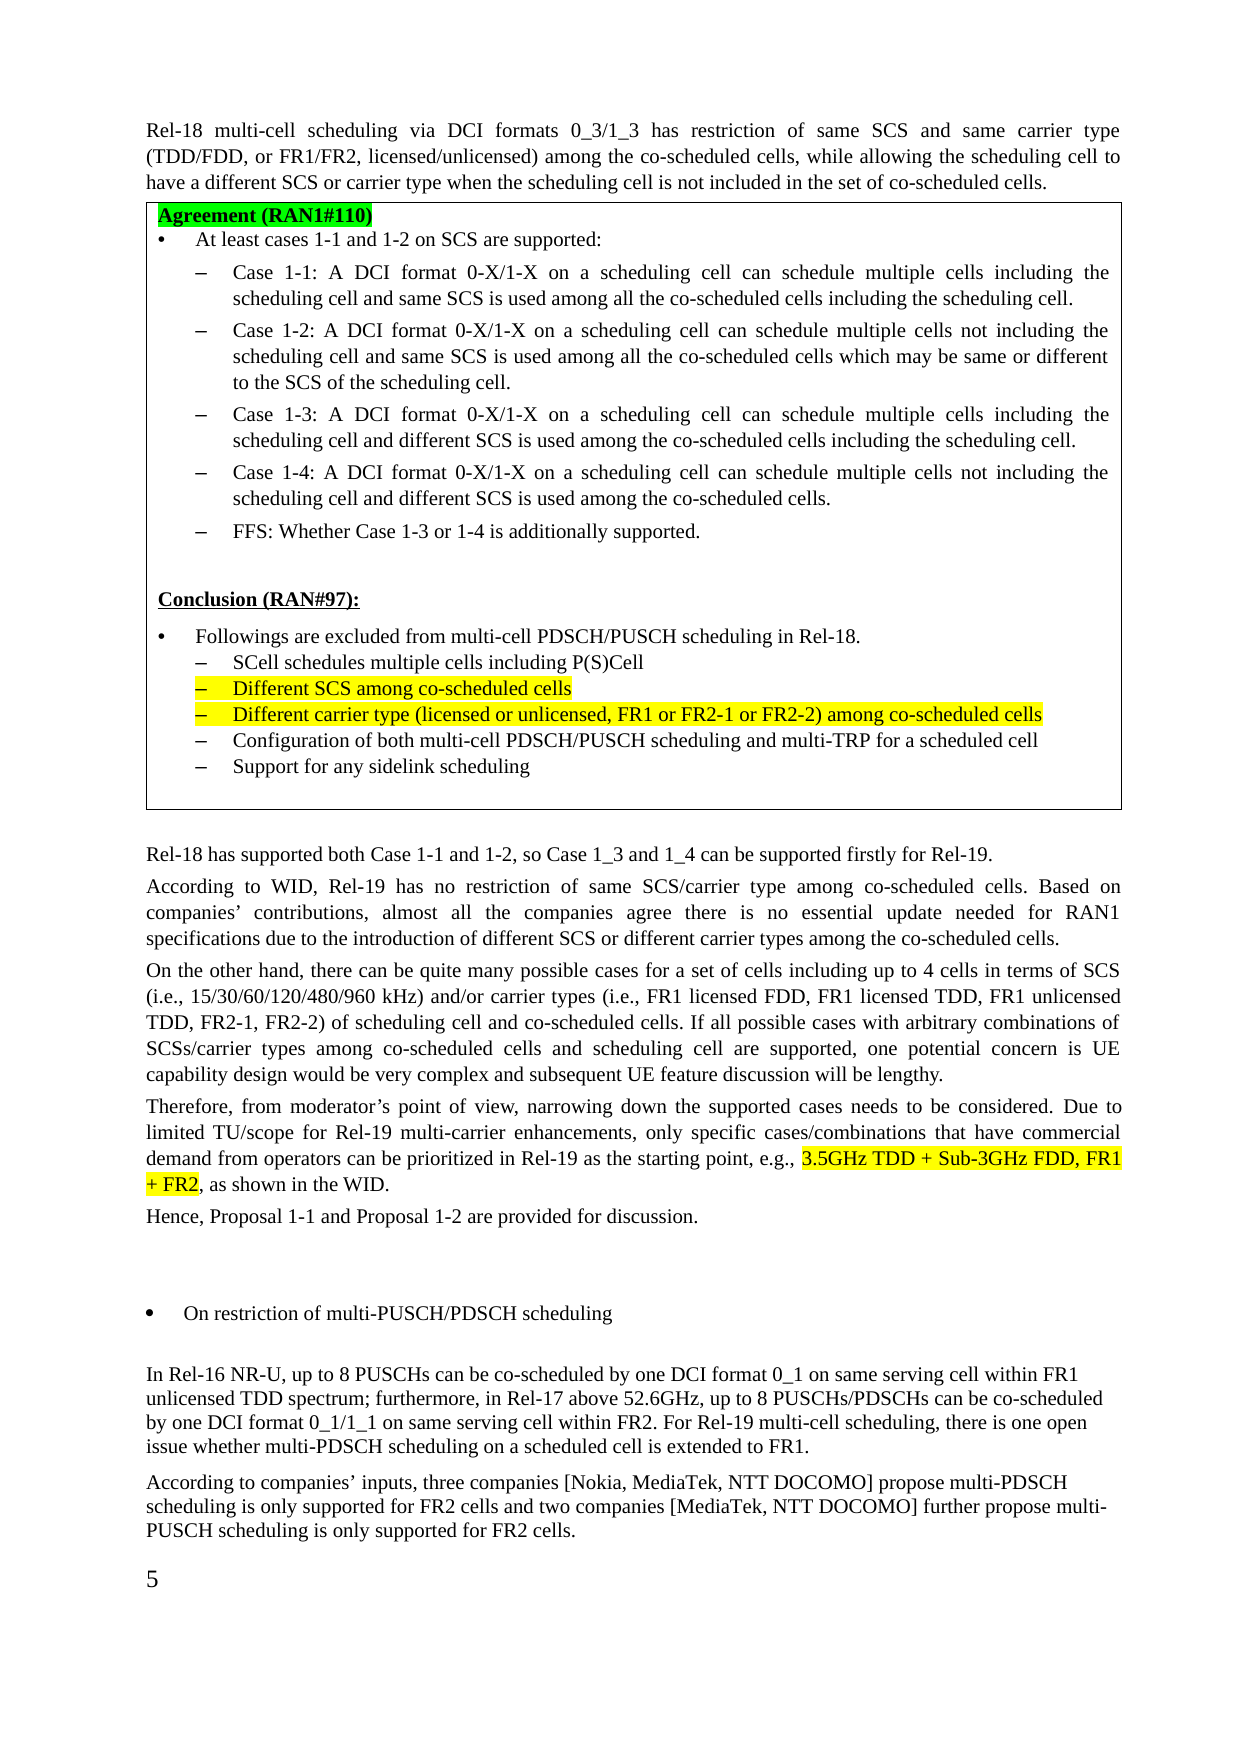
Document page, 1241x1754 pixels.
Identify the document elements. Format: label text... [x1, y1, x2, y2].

list On restriction of multi-PUSCH/PDSCH scheduling [146, 1301, 1122, 1325]
text Therefore, from moderator’s point of view, narrowing down the supported cases needs to be considered. Due to limited TU/scope for Rel-19 multi-carrier enhancements, only specific cases/combinations that have commercial demand from operators can be prioritized in Rel-19 as the starting point, e.g., 3.5GHz TDD + Sub-3GHz FDD, FR1 + FR2, as shown in the WID. [146, 1094, 1122, 1196]
text According to WID, Rel-19 has no restriction of same SCS/carrier type among co-scheduled cells. Based on companies’ contributions, almost all the companies agree there is no essential update needed for RAN1 specifications due to the introduction of different SCS or different carrier types among the co-scheduled cells. [146, 874, 1122, 950]
table_header Agreement (RAN1#110) At least cases 1-1 and 1-2 on SCS are supported: Case 1-1: A DCI format 0-X/1-X on a scheduling cell can schedule multiple cells including the scheduling cell and same SCS is used among all the co-scheduled cells including the scheduling cell. Case 1-2: A DCI format 0-X/1-X on a scheduling cell can schedule multiple cells not including the scheduling cell and same SCS is used among all the co-scheduled cells which may be same or different to the SCS of the scheduling cell. Case 1-3: A DCI format 0-X/1-X on a scheduling cell can schedule multiple cells including the scheduling cell and different SCS is used among the co-scheduled cells including the scheduling cell. Case 1-4: A DCI format 0-X/1-X on a scheduling cell can schedule multiple cells not including the scheduling cell and different SCS is used among the co-scheduled cells. FFS: Whether Case 1-3 or 1-4 is additionally supported. Conclusion (RAN#97): Followings are excluded from multi-cell PDSCH/PUSCH scheduling in Rel-18. SCell schedules multiple cells including P(S)Cell Different SCS among co-scheduled cells Different carrier type (licensed or unlicensed, FR1 or FR2-1 or FR2-2) among co-scheduled cells Configuration of both multi-cell PDSCH/PUSCH scheduling and multi-TRP for a scheduled cell Support for any sidelink scheduling [147, 203, 1121, 809]
text Hence, Proposal 1-1 and Proposal 1-2 are provided for discussion. [146, 1204, 1122, 1228]
text On the other hand, there can be quite many possible cases for a set of cells including up to 4 cells in terms of SCS (i.e., 15/30/60/120/480/960 kHz) and/or carrier types (i.e., FR1 licensed FDD, FR1 licensed TDD, FR1 unlicensed TDD, FR2-1, FR2-2) of scheduling cell and co-scheduled cells. If all possible cases with arbitrary combinations of SCSs/carrier types among co-scheduled cells and scheduling cell are supported, one potential concern is UE capability design would be very complex and subsequent UE feature discussion will be lengthy. [146, 958, 1122, 1086]
text Rel-18 has supported both Case 1-1 and 1-2, so Case 1_3 and 1_4 can be supported firstly for Rel-19. [146, 842, 1122, 866]
text According to companies’ inputs, three companies [Nokia, MediaTek, NTT DOCOMO] propose multi-PDSCH scheduling is only supported for FR2 cells and two companies [MediaTek, NTT DOCOMO] further propose multi-PUSCH scheduling is only supported for FR2 cells. [146, 1470, 1122, 1542]
text In Rel-16 NR-U, up to 8 PUSCHs can be co-scheduled by one DCI format 0_1 on same serving cell within FR1 unlicensed TDD spectrum; furthermore, in Rel-17 above 52.6GHz, up to 8 PUSCHs/PDSCHs can be co-scheduled by one DCI format 0_1/1_1 on same serving cell within FR2. For Rel-19 multi-cell scheduling, there is one open issue whether multi-PDSCH scheduling on a scheduled cell is extended to FR1. [146, 1361, 1122, 1458]
text Rel-18 multi-cell scheduling via DCI formats 0_3/1_3 has restriction of same SCS and same carrier type (TDD/FDD, or FR1/FR2, licensed/unlicensed) among the co-scheduled cells, while allowing the scheduling cell to have a different SCS or carrier type when the scheduling cell is not included in the set of co-scheduled cells. [146, 118, 1122, 194]
